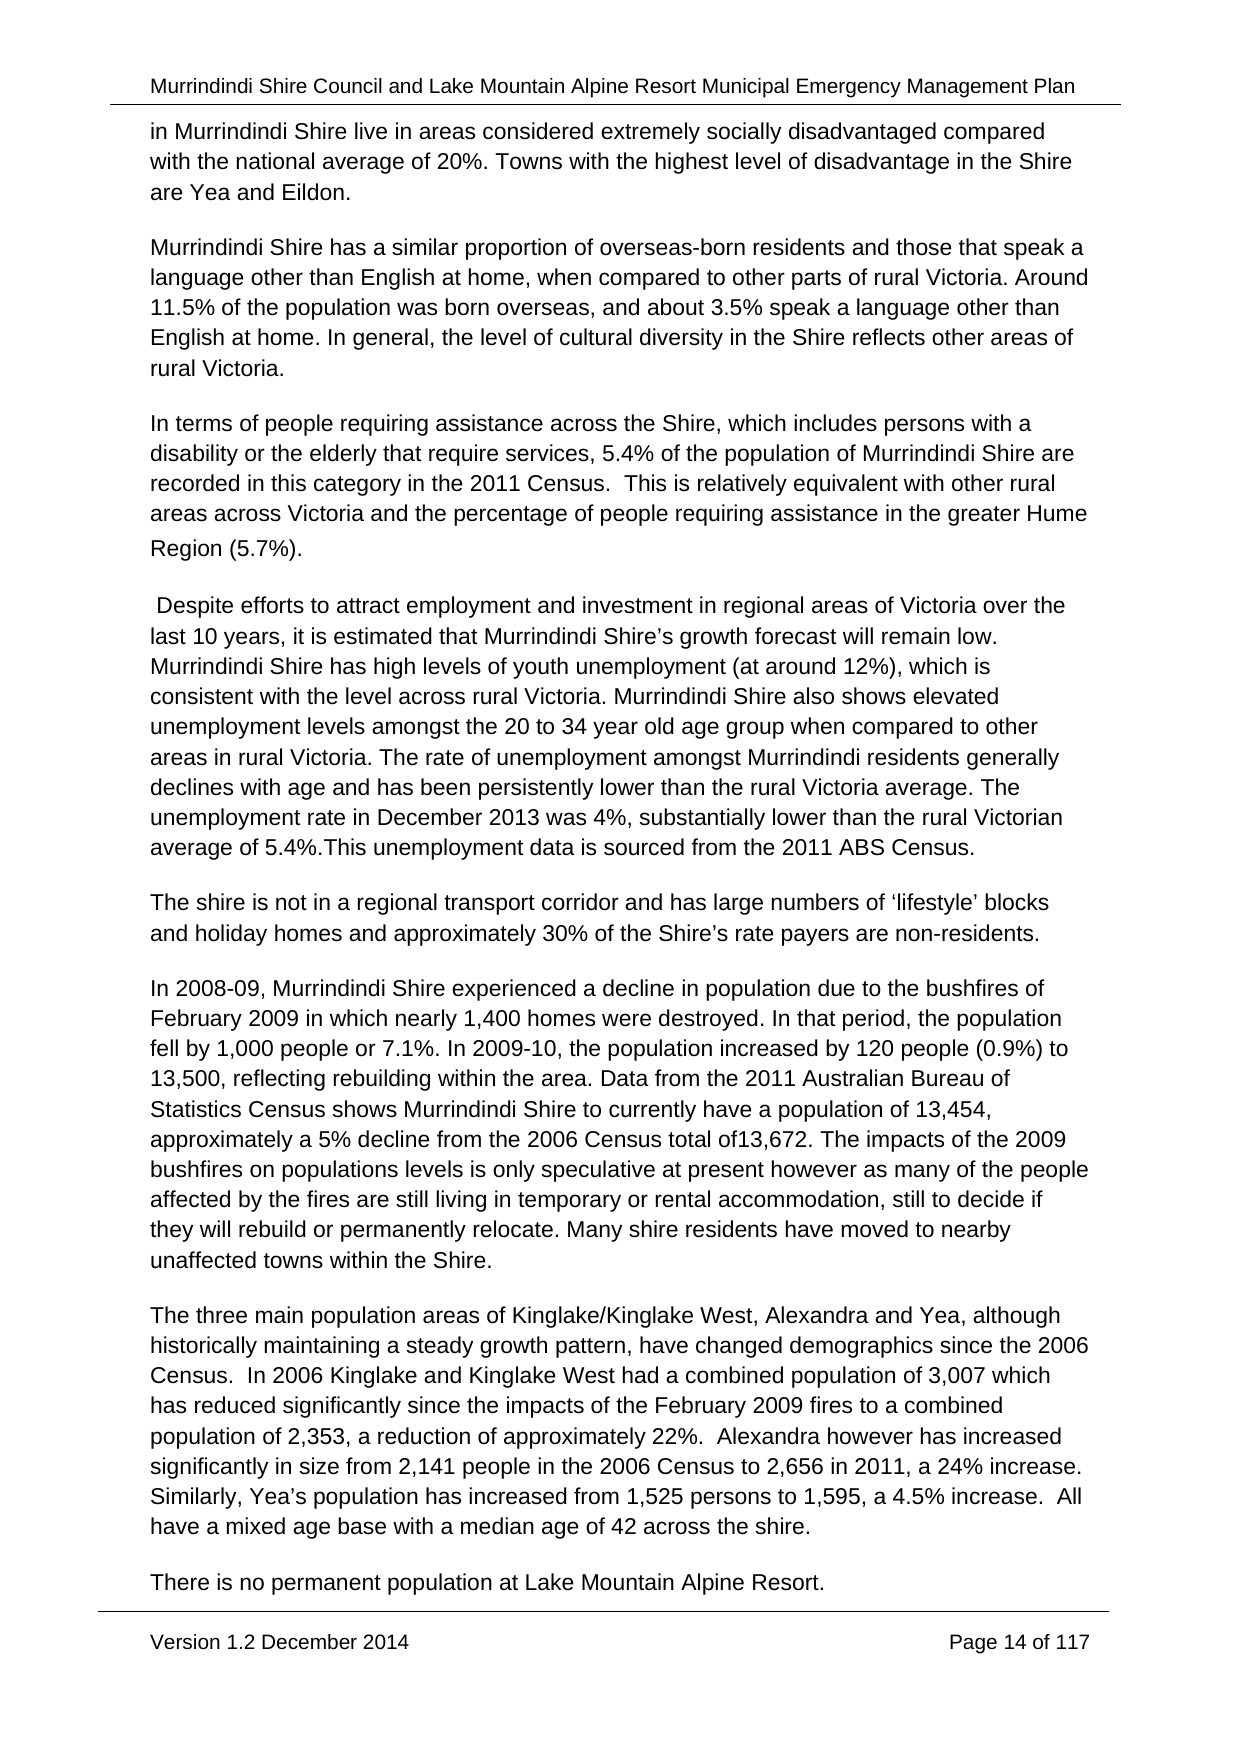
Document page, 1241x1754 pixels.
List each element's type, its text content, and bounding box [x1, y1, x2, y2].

text In 2008-09, Murrindindi Shire experienced a decline in population due to the bushfires of February 2009 in which nearly 1,400 homes were destroyed. In that period, the population fell by 1,000 people or 7.1%. In 2009-10, the population increased by 120 people (0.9%) to 13,500, reflecting rebuilding within the area. Data from the 2011 Australian Bureau of Statistics Census shows Murrindindi Shire to currently have a population of 13,454, approximately a 5% decline from the 2006 Census total of13,672. The impacts of the 2009 bushfires on populations levels is only speculative at present however as many of the people affected by the fires are still living in temporary or rental accommodation, still to decide if they will rebuild or permanently relocate. Many shire residents have moved to nearby unaffected towns within the Shire. [150, 975, 1090, 1273]
text The shire is not in a regional transport corridor and has large numbers of ‘lifestyle’ blocks and holiday homes and approximately 30% of the Shire’s rate payers are non-residents. [150, 889, 1090, 946]
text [150, 118, 1090, 205]
text Despite efforts to attract employment and investment in regional areas of Victoria over the last 10 years, it is estimated that Murrindindi Shire’s growth forecast will remain low. Murrindindi Shire has high levels of youth unemployment (at around 12%), which is consistent with the level across rural Victoria. Murrindindi Shire also shows elevated unemployment levels amongst the 20 to 34 year old age group when compared to other areas in rural Victoria. The rate of unemployment amongst Murrindindi residents generally declines with age and has been persistently lower than the rural Victoria average. The unemployment rate in December 2013 was 4%, substantially lower than the rural Victorian average of 5.4%.This unemployment data is sourced from the 2011 ABS Census. [150, 592, 1090, 860]
text In terms of people requiring assistance across the Shire, which includes persons with a disability or the elderly that require services, 5.4% of the population of Murrindindi Shire are recorded in this category in the 2011 Census. This is relatively equivalent with other rural areas across Victoria and the percentage of people requiring assistance in the greater Hume Region (5.7%). [150, 410, 1090, 563]
text There is no permanent population at Lake Mountain Alpine Resort. [150, 1568, 1090, 1595]
text The three main population areas of Kinglake/Kinglake West, Alexandra and Yea, although historically maintaining a steady growth pattern, have changed demographics since the 2006 Census. In 2006 Kinglake and Kinglake West had a combined population of 3,007 which has reduced significantly since the impacts of the February 2009 fires to a combined population of 2,353, a reduction of approximately 22%. Alexandra however has increased significantly in size from 2,141 people in the 2006 Census to 2,656 in 2011, a 24% increase. Similarly, Yea’s population has increased from 1,525 persons to 1,595, a 4.5% increase. All have a mixed age base with a median age of 42 across the shire. [150, 1302, 1090, 1539]
text Murrindindi Shire has a similar proportion of overseas-born residents and those that speak a language other than English at home, when compared to other parts of rural Victoria. Around 11.5% of the population was born overseas, and about 3.5% speak a language other than English at home. In general, the level of cultural diversity in the Shire reflects other areas of rural Victoria. [150, 234, 1090, 381]
